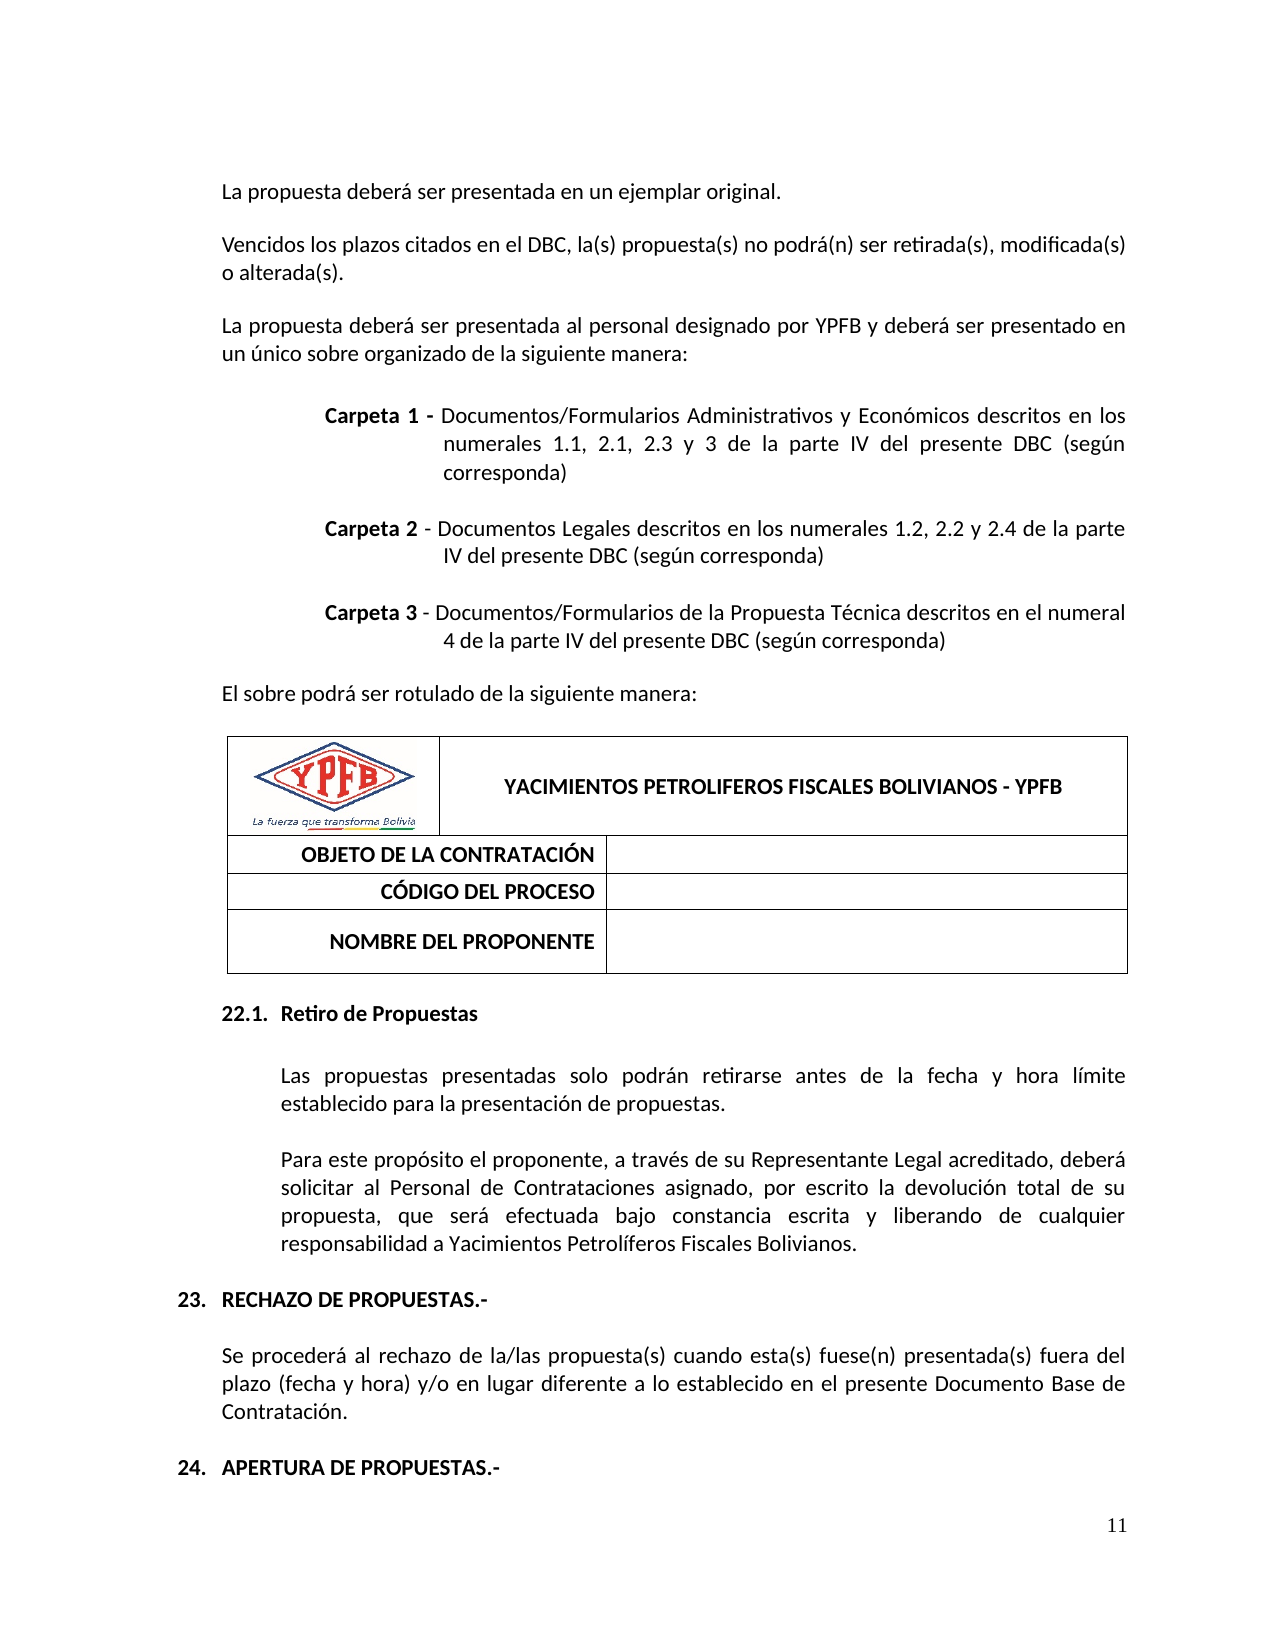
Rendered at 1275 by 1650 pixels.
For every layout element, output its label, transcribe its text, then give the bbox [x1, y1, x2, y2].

table_cell [607, 874, 1127, 909]
text Se procederá al rechazo de la/las propuesta(s) cuando esta(s) fuese(n) presentada(s) fuera del plazo (fecha y hora) y/o en lugar diferente a lo establecido en el presente Documento Base de Contratación. [222, 1341, 1127, 1426]
table_cell [607, 910, 1127, 973]
table_cell CÓDIGO DEL PROCESO [228, 874, 606, 909]
picture [250, 737, 417, 835]
table_cell OBJETO DE LA CONTRATACIÓN [228, 836, 606, 873]
list Carpeta 3 - Documentos/Formularios de la Propuesta Técnica descritos en el numeral 4 de la parte IV del presente DBC (según corresponda) [325, 598, 1127, 654]
table_header [228, 737, 250, 835]
text La propuesta deberá ser presentada al personal designado por YPFB y deberá ser presentado en un único sobre organizado de la siguiente manera: [222, 311, 1127, 367]
text El sobre podrá ser rotulado de la siguiente manera: [222, 679, 1127, 707]
list Carpeta 1 - Documentos/Formularios Administrativos y Económicos descritos en los numerales 1.1, 2.1, 2.3 y 3 de la parte IV del presente DBC (según corresponda) [325, 402, 1127, 486]
table_header [417, 737, 439, 835]
table_header YACIMIENTOS PETROLIFEROS FISCALES BOLIVIANOS - YPFB [440, 737, 1127, 835]
list RECHAZO DE PROPUESTAS.- [177, 1285, 1127, 1313]
table_cell NOMBRE DEL PROPONENTE [228, 910, 606, 973]
list APERTURA DE PROPUESTAS.- [177, 1453, 1127, 1482]
table_cell [607, 836, 1127, 873]
title Retiro de Propuestas [221, 999, 1127, 1027]
list Las propuestas presentadas solo podrán retirarse antes de la fecha y hora límite establecido para la presentación de propuestas. [281, 1061, 1127, 1117]
list Carpeta 2 - Documentos Legales descritos en los numerales 1.2, 2.2 y 2.4 de la parte IV del presente DBC (según corresponda) [325, 514, 1127, 570]
text Vencidos los plazos citados en el DBC, la(s) propuesta(s) no podrá(n) ser retirada(s), modificada(s) o alterada(s). [222, 230, 1127, 286]
text La propuesta deberá ser presentada en un ejemplar original. [222, 177, 1127, 205]
list Para este propósito el proponente, a través de su Representante Legal acreditado, deberá solicitar al Personal de Contrataciones asignado, por escrito la devolución total de su propuesta, que será efectuada bajo constancia escrita y liberando de cualquier responsabilidad a Yacimientos Petrolíferos Fiscales Bolivianos. [281, 1145, 1127, 1257]
